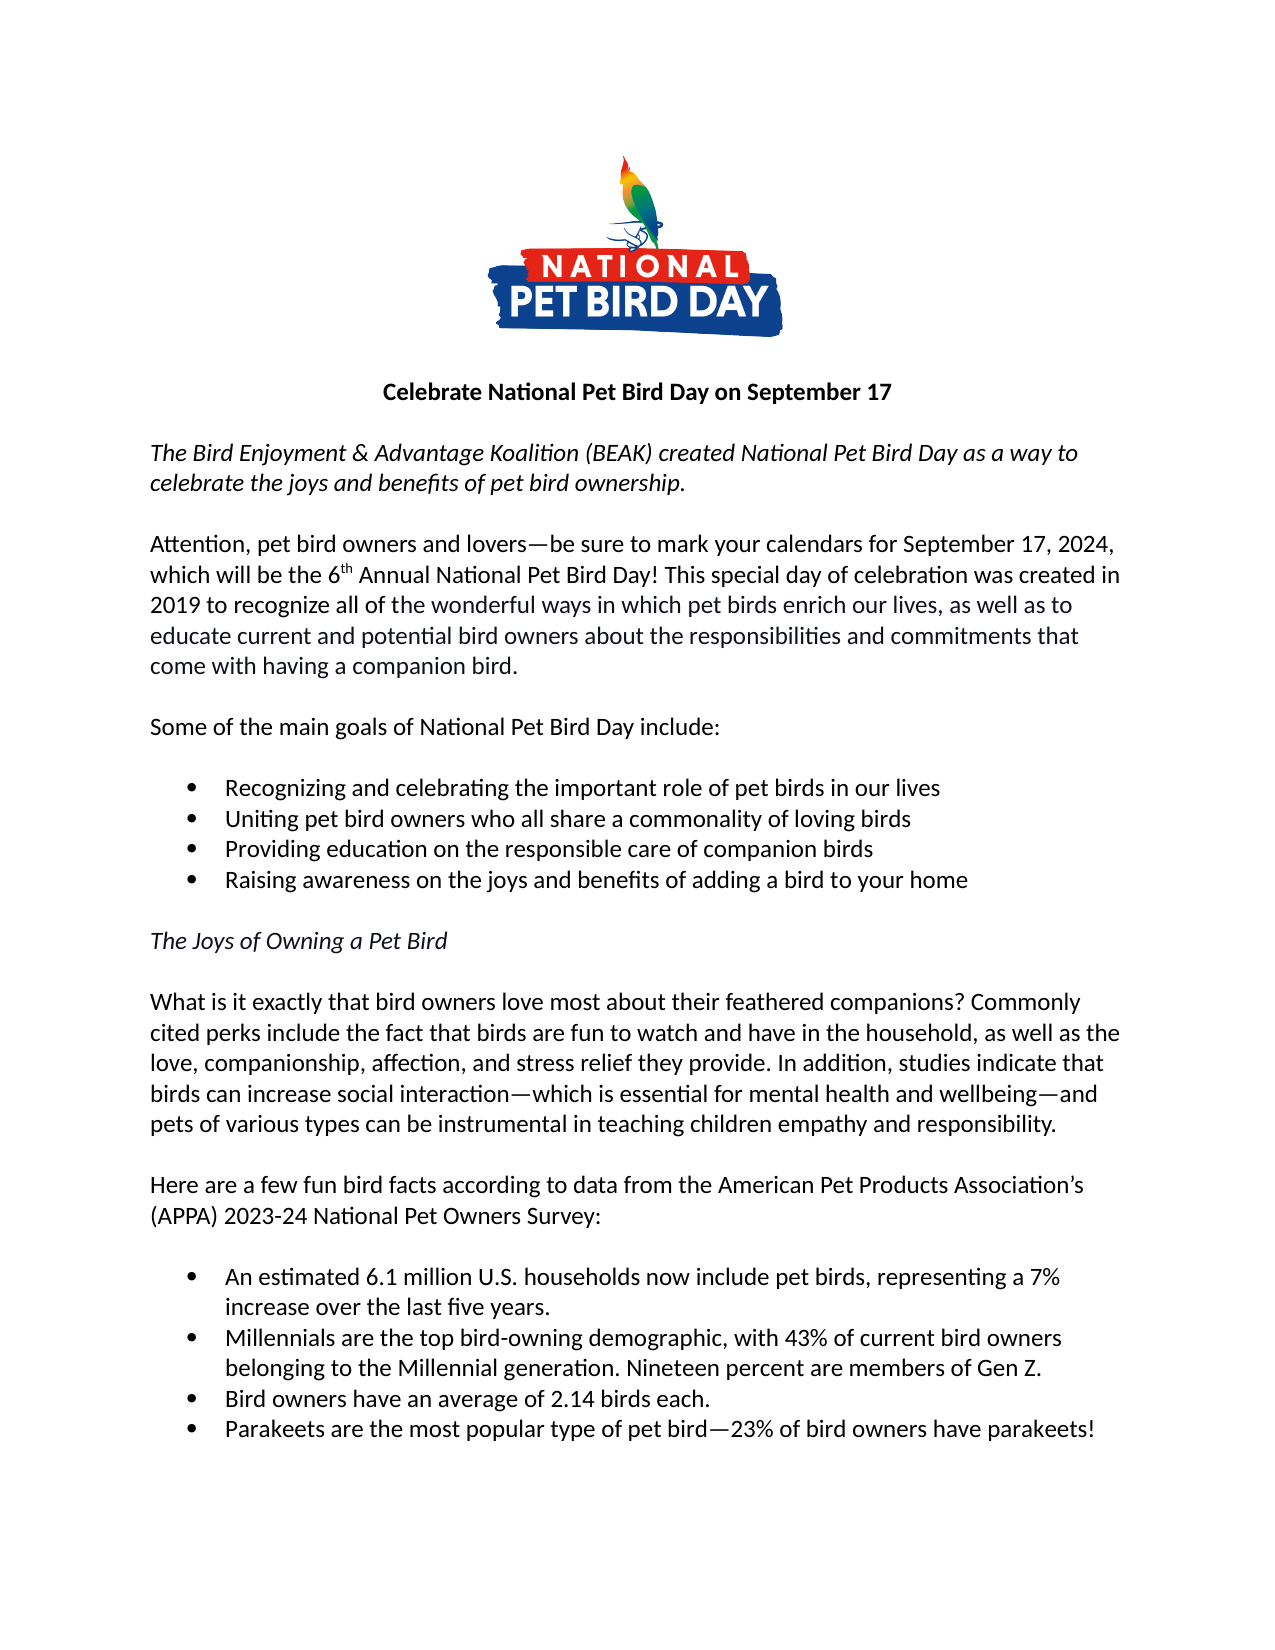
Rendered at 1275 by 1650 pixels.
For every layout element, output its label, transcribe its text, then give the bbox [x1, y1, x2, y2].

list Raising awareness on the joys and benefits of adding a bird to your home [187, 864, 1125, 895]
list Parakeets are the most popular type of pet bird—23% of bird owners have parakeets! [187, 1413, 1125, 1444]
list Millennials are the top bird-owning demographic, with 43% of current bird owners belonging to the Millennial generation. Nineteen percent are members of Gen Z. [187, 1322, 1125, 1383]
text What is it exactly that bird owners love most about their feathered companions? Commonly cited perks include the fact that birds are fun to watch and have in the household, as well as the love, companionship, affection, and stress relief they provide. In addition, studies indicate that birds can increase social interaction—which is essential for mental health and wellbeing—and pets of various types can be instrumental in teaching children empathy and responsibility. [150, 986, 1125, 1139]
list Uniting pet bird owners who all share a commonality of loving birds [187, 803, 1125, 834]
text The Bird Enjoyment & Advantage Koalition (BEAK) created National Pet Bird Day as a way to celebrate the joys and benefits of pet bird ownership. [150, 437, 1125, 498]
text Attention, pet bird owners and lovers—be sure to mark your calendars for September 17, 2024, which will be the 6th Annual National Pet Bird Day! This special day of celebration was created in 2019 to recognize all of the wonderful ways in which pet birds enrich our lives, as well as to educate current and potential bird owners about the responsibilities and commitments that come with having a companion bird. [150, 528, 1125, 681]
list Recognizing and celebrating the important role of pet birds in our lives [187, 773, 1125, 803]
text Celebrate National Pet Bird Day on September 17 [150, 376, 1125, 406]
list An estimated 6.1 million U.S. households now include pet birds, representing a 7% increase over the last five years. [187, 1261, 1125, 1322]
list Providing education on the responsible care of companion birds [187, 834, 1125, 864]
text Here are a few fun bird facts according to data from the American Pet Products Association’s (APPA) 2023-24 National Pet Owners Survey: [150, 1169, 1125, 1230]
text The Joys of Owning a Pet Bird [150, 925, 1125, 956]
text Some of the main goals of National Pet Bird Day include: [150, 712, 1125, 742]
list Bird owners have an average of 2.14 birds each. [187, 1383, 1125, 1413]
picture [484, 150, 791, 346]
